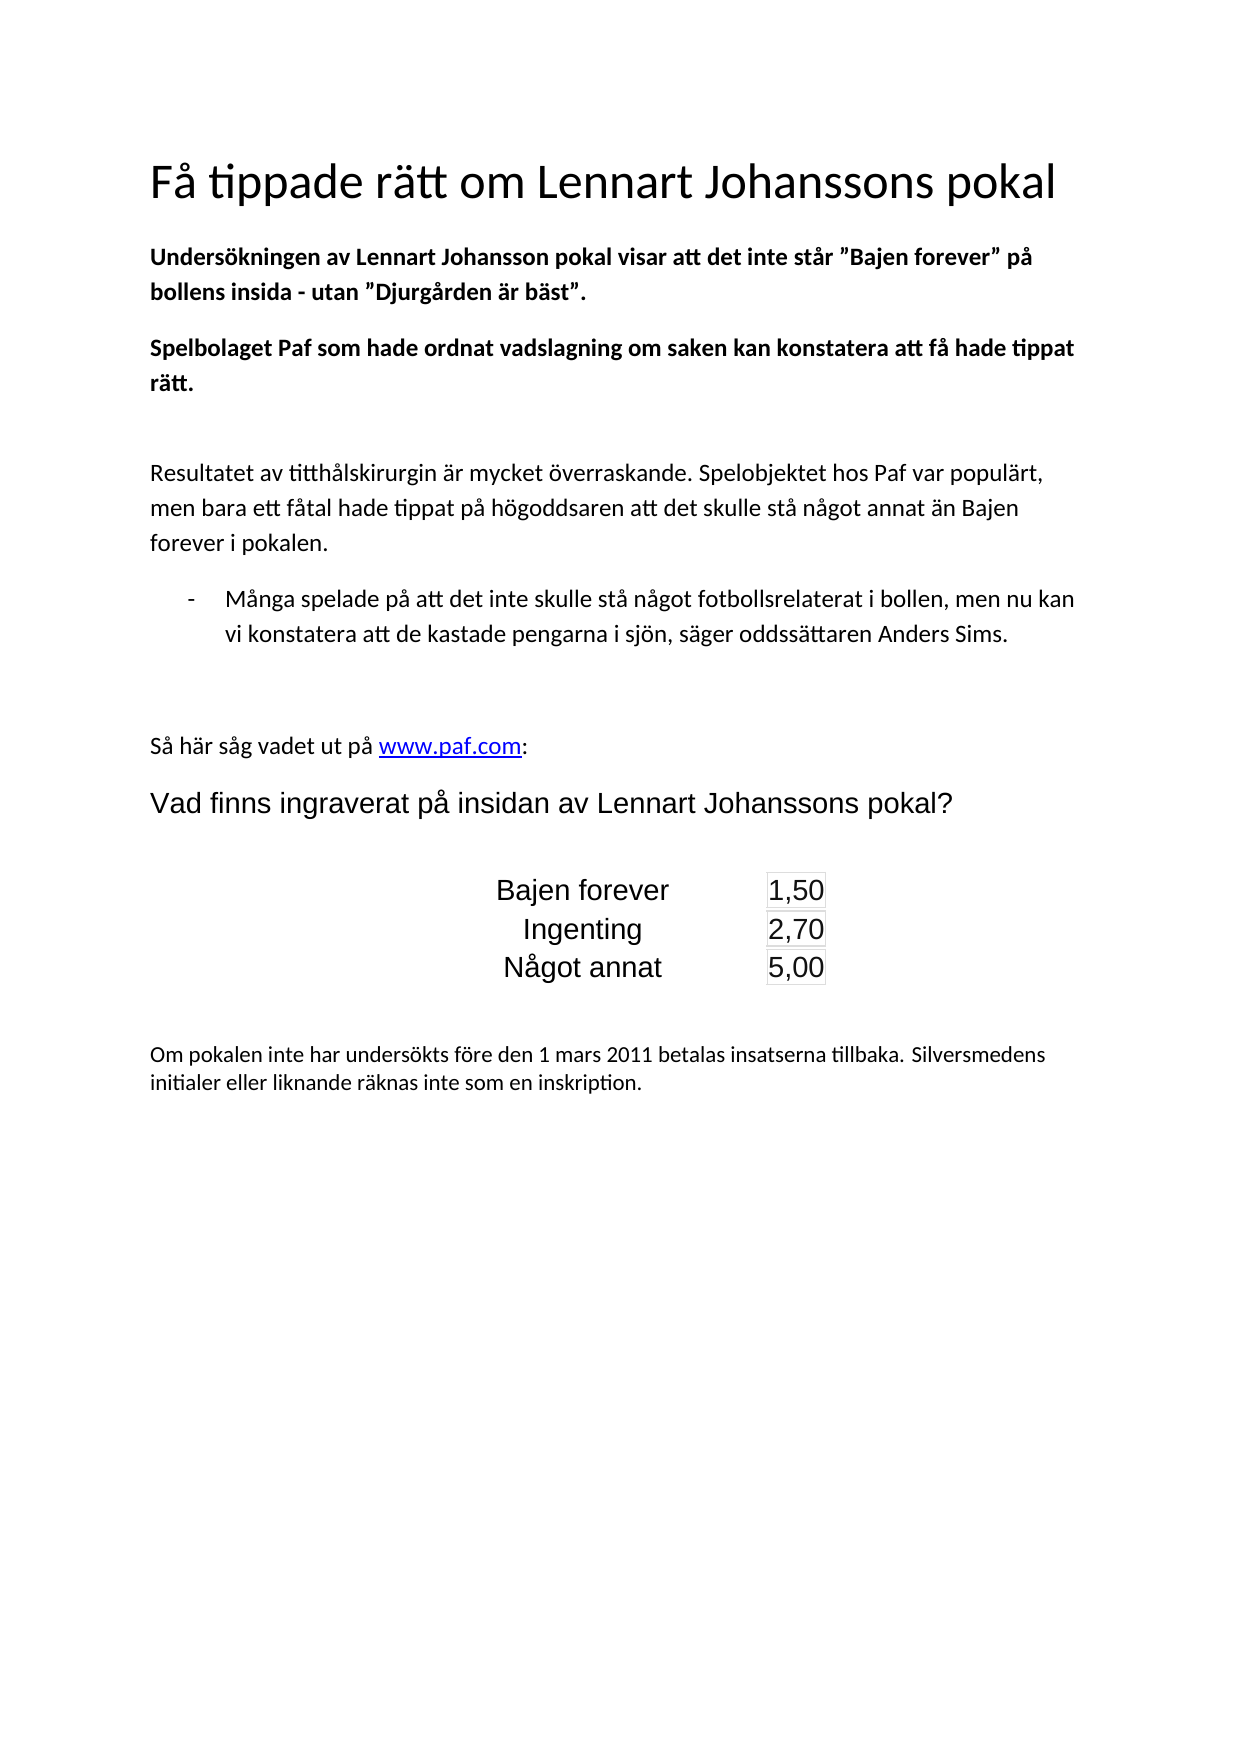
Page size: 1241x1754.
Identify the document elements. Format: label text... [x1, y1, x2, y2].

text Få tippade rätt om Lennart Johanssons pokal [150, 150, 1090, 211]
table_cell 5,00 [760, 949, 832, 987]
text Resultatet av titthålskirurgin är mycket överraskande. Spelobjektet hos Paf var populärt, men bara ett fåtal hade tippat på högoddsaren att det skulle stå något annat än Bajen forever i pokalen. [150, 423, 1090, 558]
table_cell Ingenting [408, 910, 760, 949]
table_cell Något annat [408, 949, 760, 987]
text Vad finns ingraverat på insidan av Lennart Johanssons pokal? [150, 786, 1090, 819]
table_header Bajen forever [408, 872, 760, 910]
text Så här såg vadet ut på www.paf.com: [150, 730, 1090, 761]
text Undersökningen av Lennart Johansson pokal visar att det inte står ”Bajen forever” på bollens insida - utan ”Djurgården är bäst”. [150, 241, 1090, 306]
text Spelbolaget Paf som hade ordnat vadslagning om saken kan konstatera att få hade tippat rätt. [150, 332, 1090, 397]
table_cell 2,70 [760, 910, 832, 949]
list Många spelade på att det inte skulle stå något fotbollsrelaterat i bollen, men nu kan vi konstatera att de kastade pengarna i sjön, säger oddssättaren Anders Sims. [187, 583, 1090, 649]
text Om pokalen inte har undersökts före den 1 mars 2011 betalas insatserna tillbaka. Silversmedens initialer eller liknande räknas inte som en inskription. [150, 1040, 1090, 1096]
table_header 1,50 [760, 872, 832, 910]
